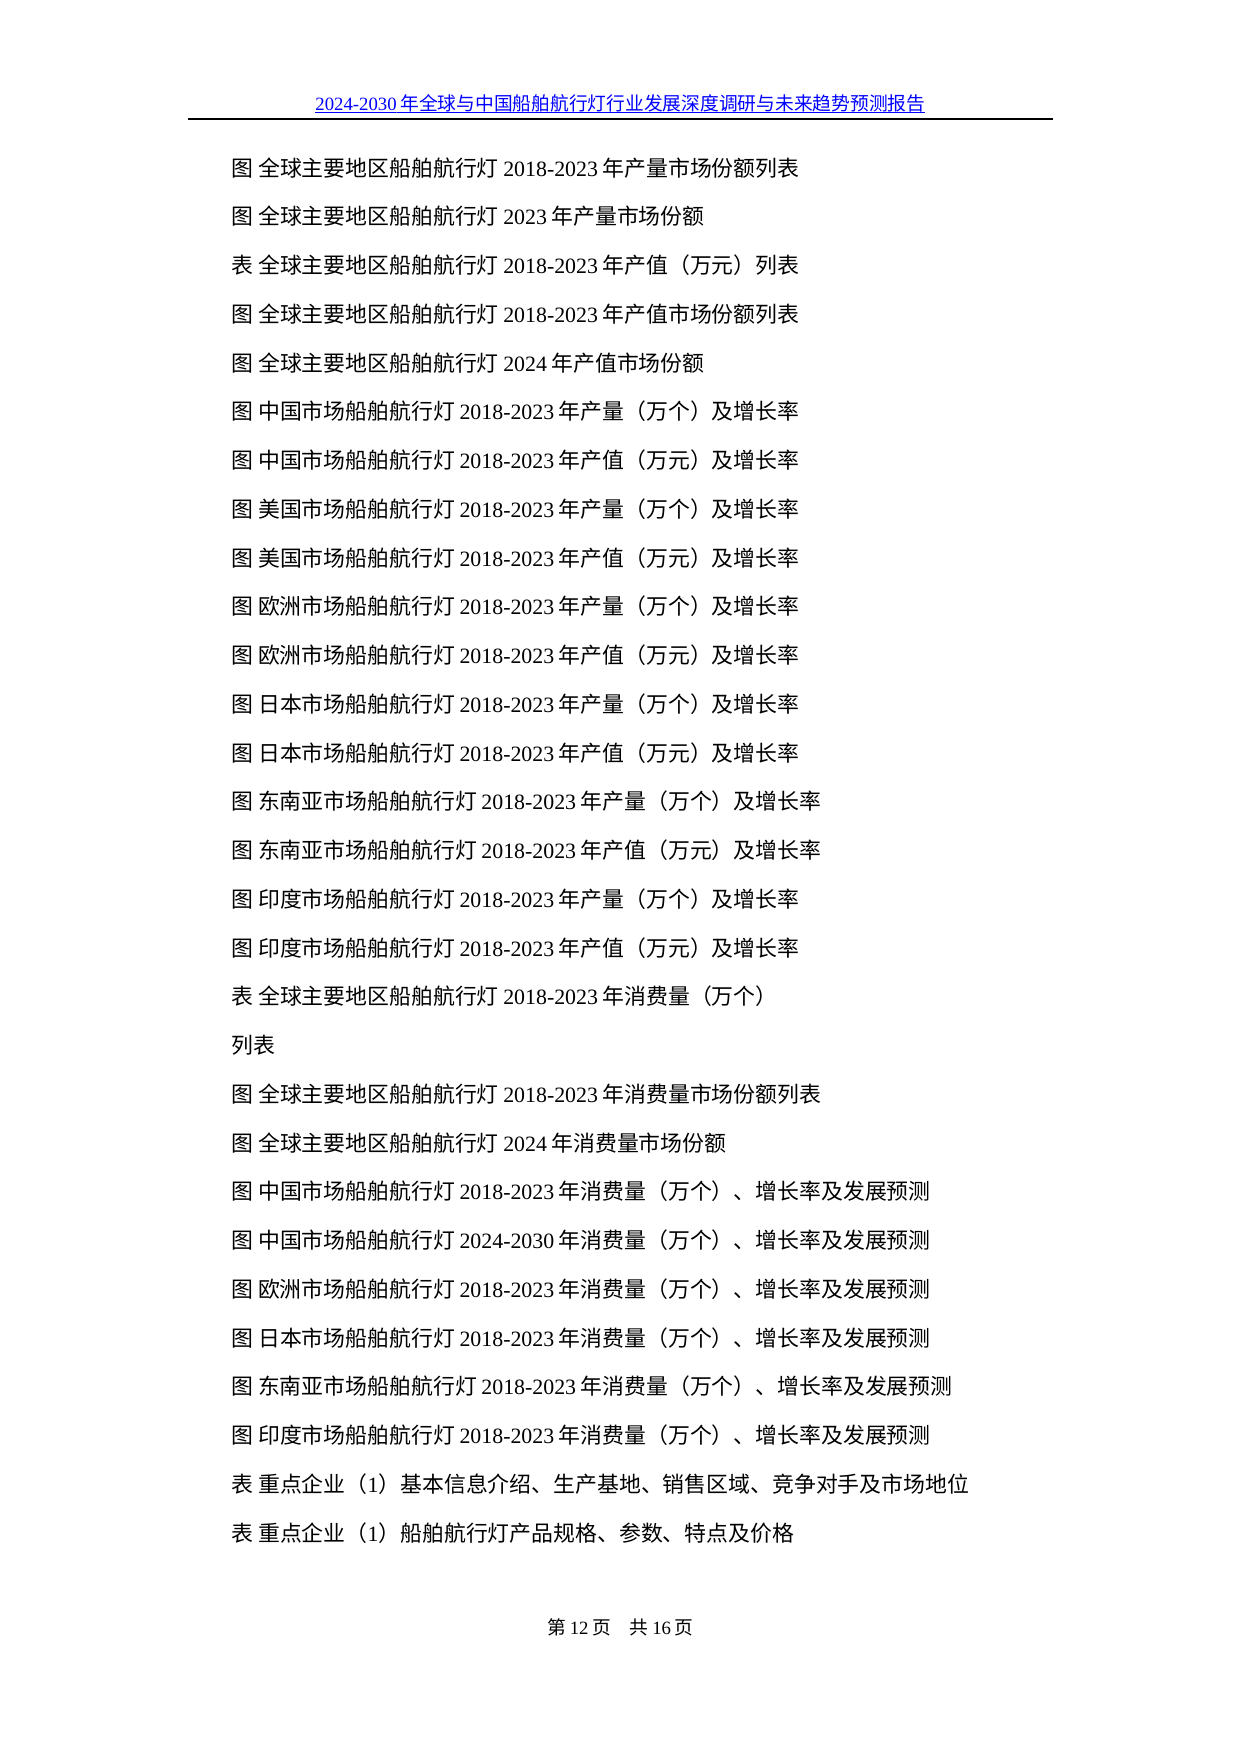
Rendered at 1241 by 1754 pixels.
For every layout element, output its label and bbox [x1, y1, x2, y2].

text [187, 150, 1053, 1548]
